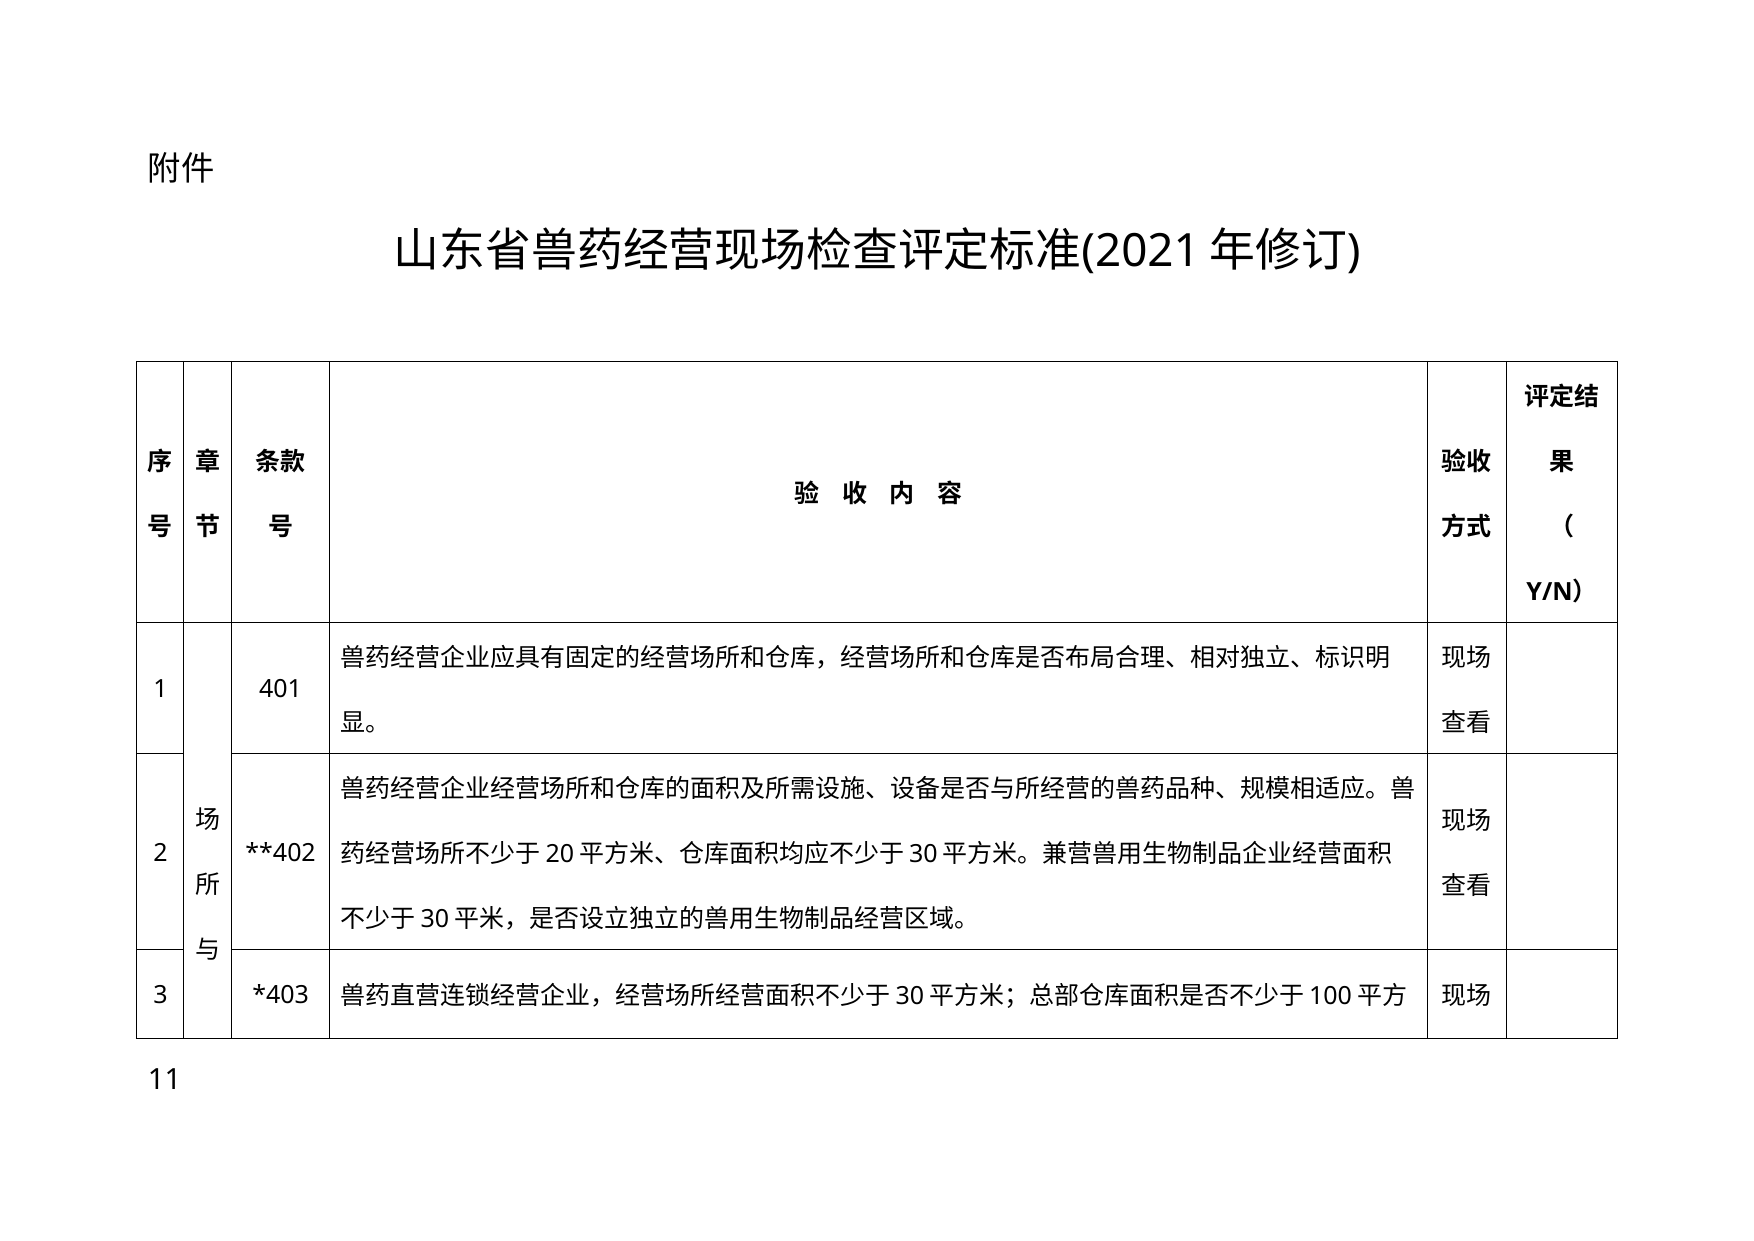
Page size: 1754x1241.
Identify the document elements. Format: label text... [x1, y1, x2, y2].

table_cell [1507, 623, 1617, 753]
table_cell 条款号 [232, 362, 329, 622]
table_cell 评定结果（Y/N） [1507, 362, 1617, 622]
table_cell 现场查看 [1428, 754, 1506, 949]
table_cell *403 [232, 950, 329, 1038]
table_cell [330, 950, 1427, 1038]
table_cell 序号 [137, 362, 183, 622]
table_cell 现场查看 [1428, 623, 1506, 753]
table_cell 401 [232, 623, 329, 753]
table_cell 验收方式 [1428, 362, 1506, 622]
table_cell 3 [137, 950, 183, 1038]
table_cell 兽药经营企业经营场所和仓库的面积及所需设施、设备是否与所经营的兽药品种、规模相适应。兽药经营场所不少于20平方米、仓库面积均应不少于30平方米。兼营兽用生物制品企业经营面积不少于30平米，是否设立独立的兽用生物制品经营区域。 [330, 754, 1427, 949]
table_cell 场所与设施 [184, 623, 231, 1038]
table_cell 验 收 内 容 [330, 362, 1427, 622]
table_header 附件 山东省兽药经营现场检查评定标准(2021年修订) [136, 133, 1617, 361]
table_cell 现场查看 [1428, 950, 1506, 1038]
table_cell 兽药经营企业应具有固定的经营场所和仓库，经营场所和仓库是否布局合理、相对独立、标识明显。 [330, 623, 1427, 753]
table_cell [1507, 754, 1617, 949]
table_cell **402 [232, 754, 329, 949]
table_cell 2 [137, 754, 183, 949]
table_cell 章节 [184, 362, 231, 622]
table_cell 1 [137, 623, 183, 753]
table_cell [1507, 950, 1617, 1038]
